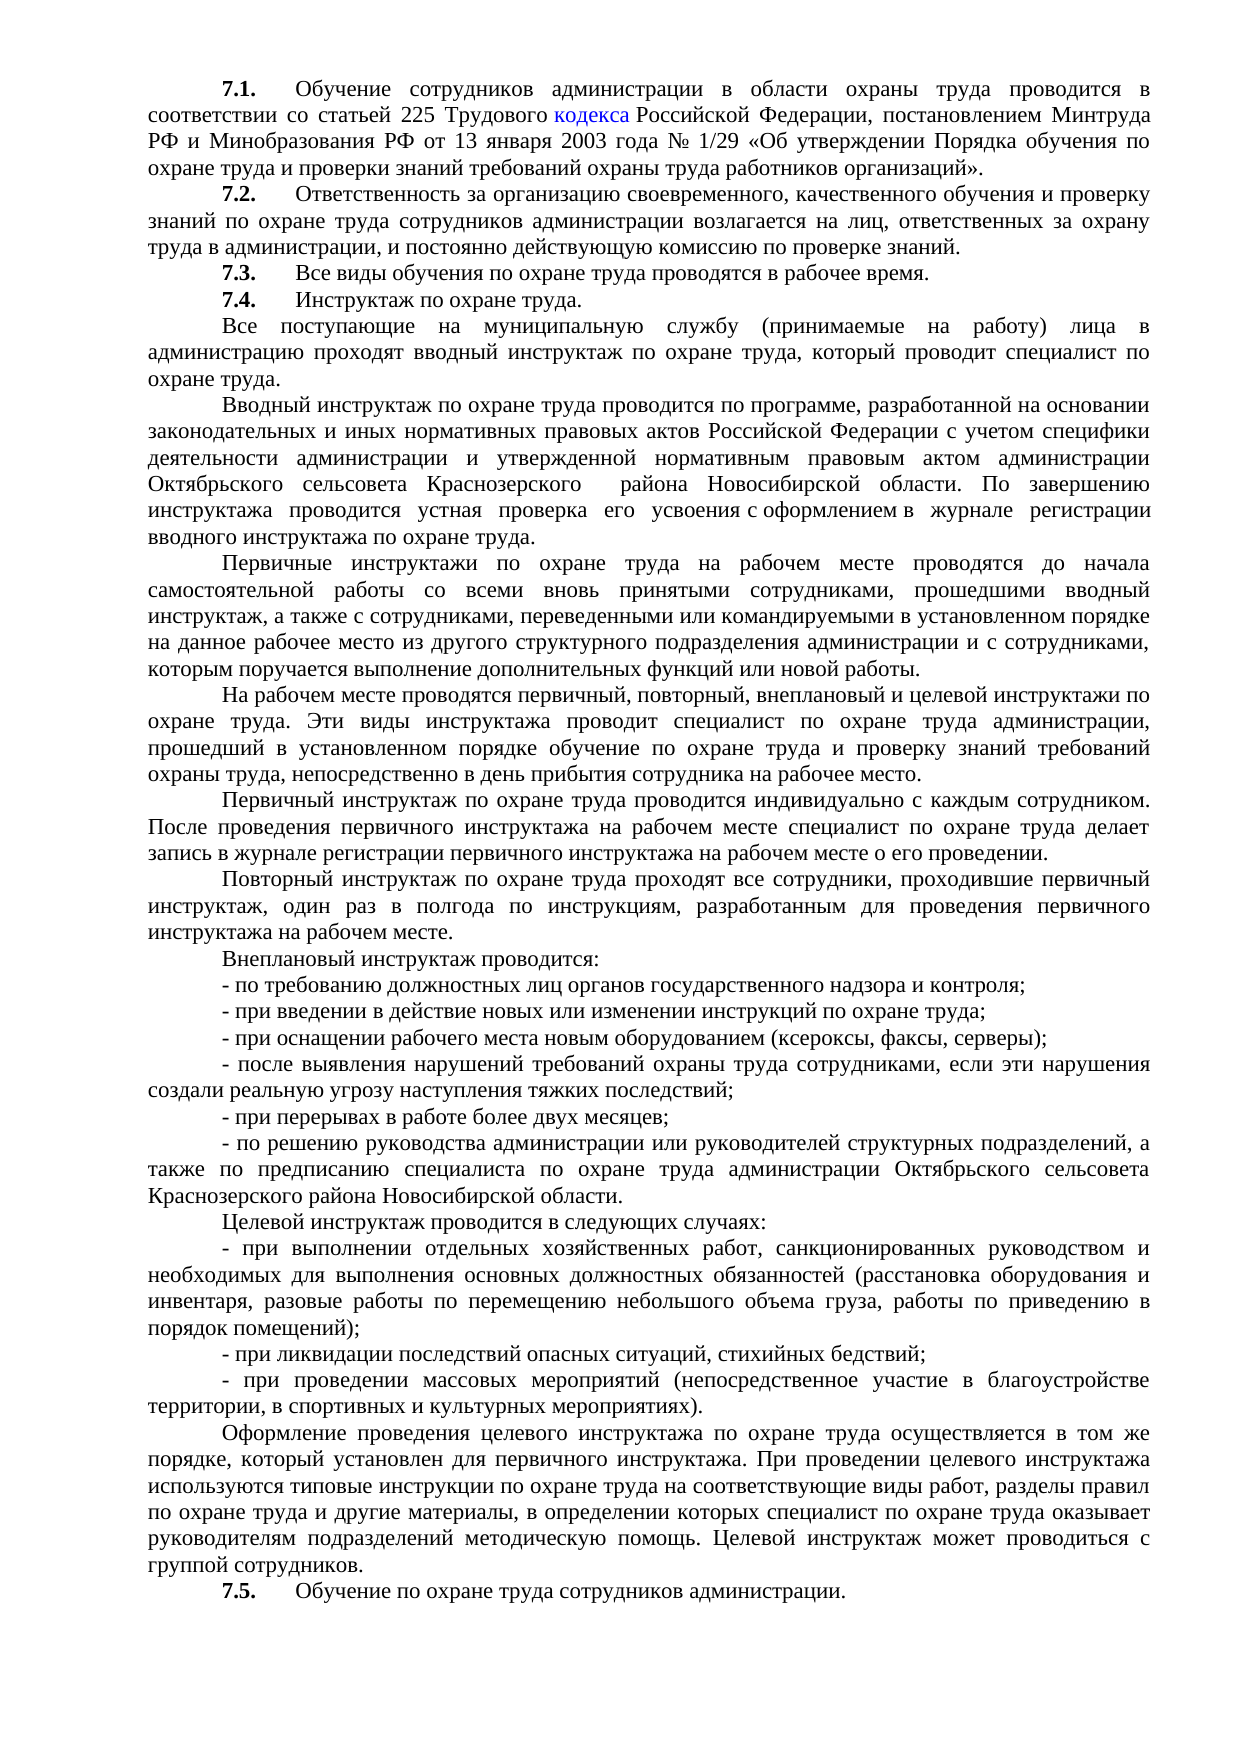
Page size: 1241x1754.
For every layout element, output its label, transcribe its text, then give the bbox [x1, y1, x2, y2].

text - при оснащении рабочего места новым оборудованием (ксероксы, факсы, серверы); [148, 1024, 1152, 1050]
list Обучение сотрудников администрации в области охраны труда проводится в соответствии со статьей 225 Трудового кодекса Российской Федерации, постановлением Минтруда РФ и Минобразования РФ от 13 января 2003 года № 1/29 «Об утверждении Порядка обучения по охране труда и проверки знаний требований охраны труда работников организаций». [148, 75, 1152, 180]
text Внеплановый инструктаж проводится: [148, 944, 1152, 971]
text Целевой инструктаж проводится в следующих случаях: [148, 1208, 1152, 1234]
text Оформление проведения целевого инструктажа по охране труда осуществляется в том же порядке, который установлен для первичного инструктажа. При проведении целевого инструктажа используются типовые инструкции по охране труда на соответствующие виды работ, разделы правил по охране труда и другие материалы, в определении которых специалист по охране труда оказывает руководителям подразделений методическую помощь. Целевой инструктаж может проводиться с группой сотрудников. [148, 1419, 1152, 1577]
text - при ликвидации последствий опасных ситуаций, стихийных бедствий; [148, 1340, 1152, 1366]
text Повторный инструктаж по охране труда проходят все сотрудники, проходившие первичный инструктаж, один раз в полгода по инструкциям, разработанным для проведения первичного инструктажа на рабочем месте. [148, 866, 1152, 944]
text Все поступающие на муниципальную службу (принимаемые на работу) лица в администрацию проходят вводный инструктаж по охране труда, который проводит специалист по охране труда. [148, 312, 1152, 391]
text - по требованию должностных лиц органов государственного надзора и контроля; [148, 971, 1152, 997]
text - при проведении массовых мероприятий (непосредственное участие в благоустройстве территории, в спортивных и культурных мероприятиях). [148, 1366, 1152, 1419]
list Все виды обучения по охране труда проводятся в рабочее время. [148, 259, 1152, 286]
text Вводный инструктаж по охране труда проводится по программе, разработанной на основании законодательных и иных нормативных правовых актов Российской Федерации с учетом специфики деятельности администрации и утвержденной нормативным правовым актом администрации Октябрьского сельсовета Краснозерского района Новосибирской области. По завершению инструктажа проводится устная проверка его усвоения с оформлением в журнале регистрации вводного инструктажа по охране труда. [148, 391, 1152, 549]
text - при выполнении отдельных хозяйственных работ, санкционированных руководством и необходимых для выполнения основных должностных обязанностей (расстановка оборудования и инвентаря, разовые работы по перемещению небольшого объема груза, работы по приведению в порядок помещений); [148, 1234, 1152, 1340]
text - при введении в действие новых или изменении инструкций по охране труда; [148, 997, 1152, 1024]
list Ответственность за организацию своевременного, качественного обучения и проверку знаний по охране труда сотрудников администрации возлагается на лиц, ответственных за охрану труда в администрации, и постоянно действующую комиссию по проверке знаний. [148, 180, 1152, 259]
list Инструктаж по охране труда. [148, 286, 1152, 312]
list Обучение по охране труда сотрудников администрации. [148, 1577, 1152, 1603]
text Первичный инструктаж по охране труда проводится индивидуально с каждым сотрудником. После проведения первичного инструктажа на рабочем месте специалист по охране труда делает запись в журнале регистрации первичного инструктажа на рабочем месте о его проведении. [148, 786, 1152, 866]
text - при перерывах в работе более двух месяцев; [148, 1103, 1152, 1129]
text Первичные инструктажи по охране труда на рабочем месте проводятся до начала самостоятельной работы со всеми вновь принятыми сотрудниками, прошедшими вводный инструктаж, а также с сотрудниками, переведенными или командируемыми в установленном порядке на данное рабочее место из другого структурного подразделения администрации и с сотрудниками, которым поручается выполнение дополнительных функций или новой работы. [148, 549, 1152, 681]
text На рабочем месте проводятся первичный, повторный, внеплановый и целевой инструктажи по охране труда. Эти виды инструктажа проводит специалист по охране труда администрации, прошедший в установленном порядке обучение по охране труда и проверку знаний требований охраны труда, непосредственно в день прибытия сотрудника на рабочее место. [148, 681, 1152, 786]
text - по решению руководства администрации или руководителей структурных подразделений, а также по предписанию специалиста по охране труда администрации Октябрьского сельсовета Краснозерского района Новосибирской области. [148, 1129, 1152, 1208]
text - после выявления нарушений требований охраны труда сотрудниками, если эти нарушения создали реальную угрозу наступления тяжких последствий; [148, 1050, 1152, 1103]
